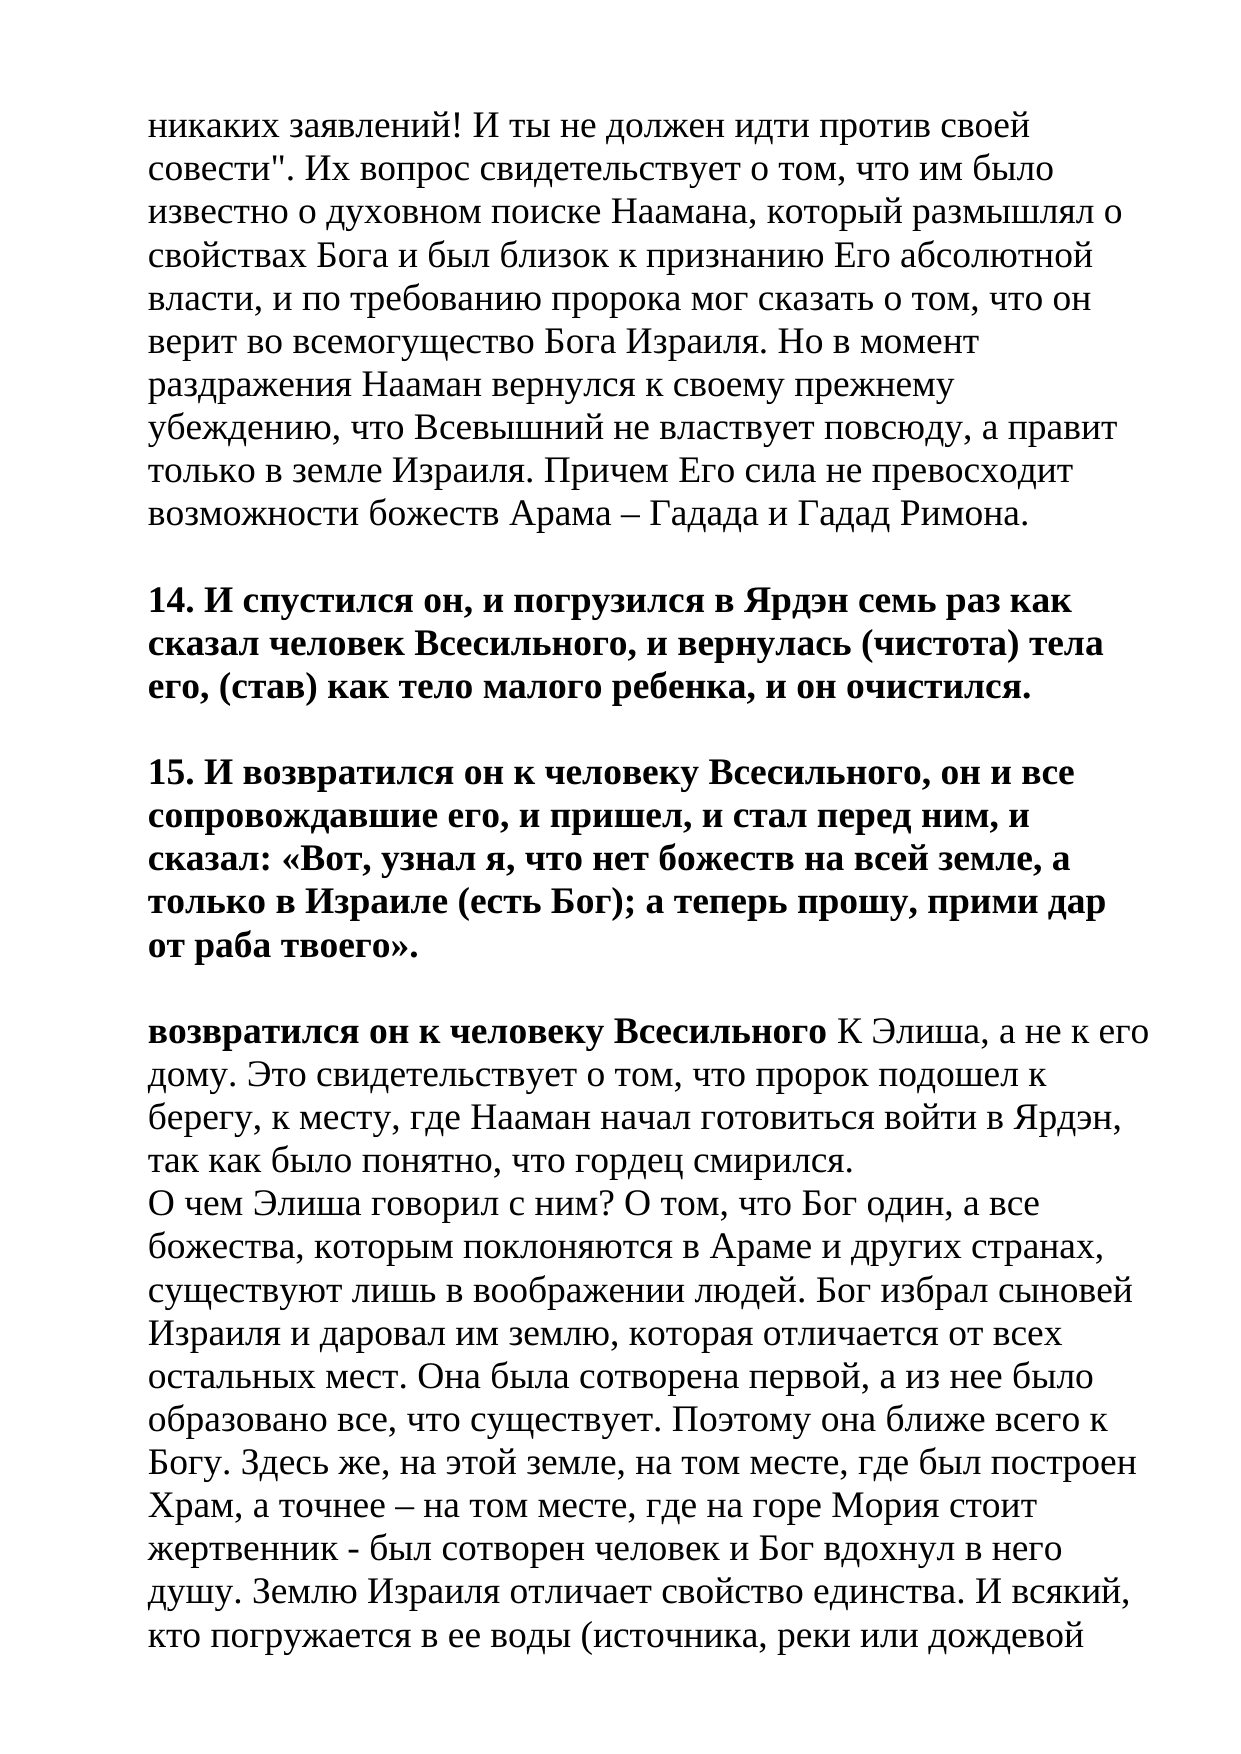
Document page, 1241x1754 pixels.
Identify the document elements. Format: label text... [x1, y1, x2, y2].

text 15. И возвратился он к человеку Всесильного, он и все сопровождавшие его, и пришел, и стал перед ним, и сказал: «Вот, узнал я, что нет божеств на всей земле, а только в Израиле (есть Бог); а теперь прошу, прими дар от раба твоего». [148, 749, 1152, 965]
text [148, 1181, 1152, 1655]
text 14. И спустился он, и погрузился в Ярдэн семь раз как сказал человек Всесильного, и вернулась (чистота) тела его, (став) как тело малого ребенка, и он очистился. [148, 577, 1152, 706]
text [148, 103, 1152, 534]
text возвратился он к человеку Всесильного К Элиша, а не к его дому. Это свидетельствует о том, что пророк подошел к берегу, к месту, где Нааман начал готовиться войти в Ярдэн, так как было понятно, что гордец смирился. [148, 1008, 1152, 1181]
